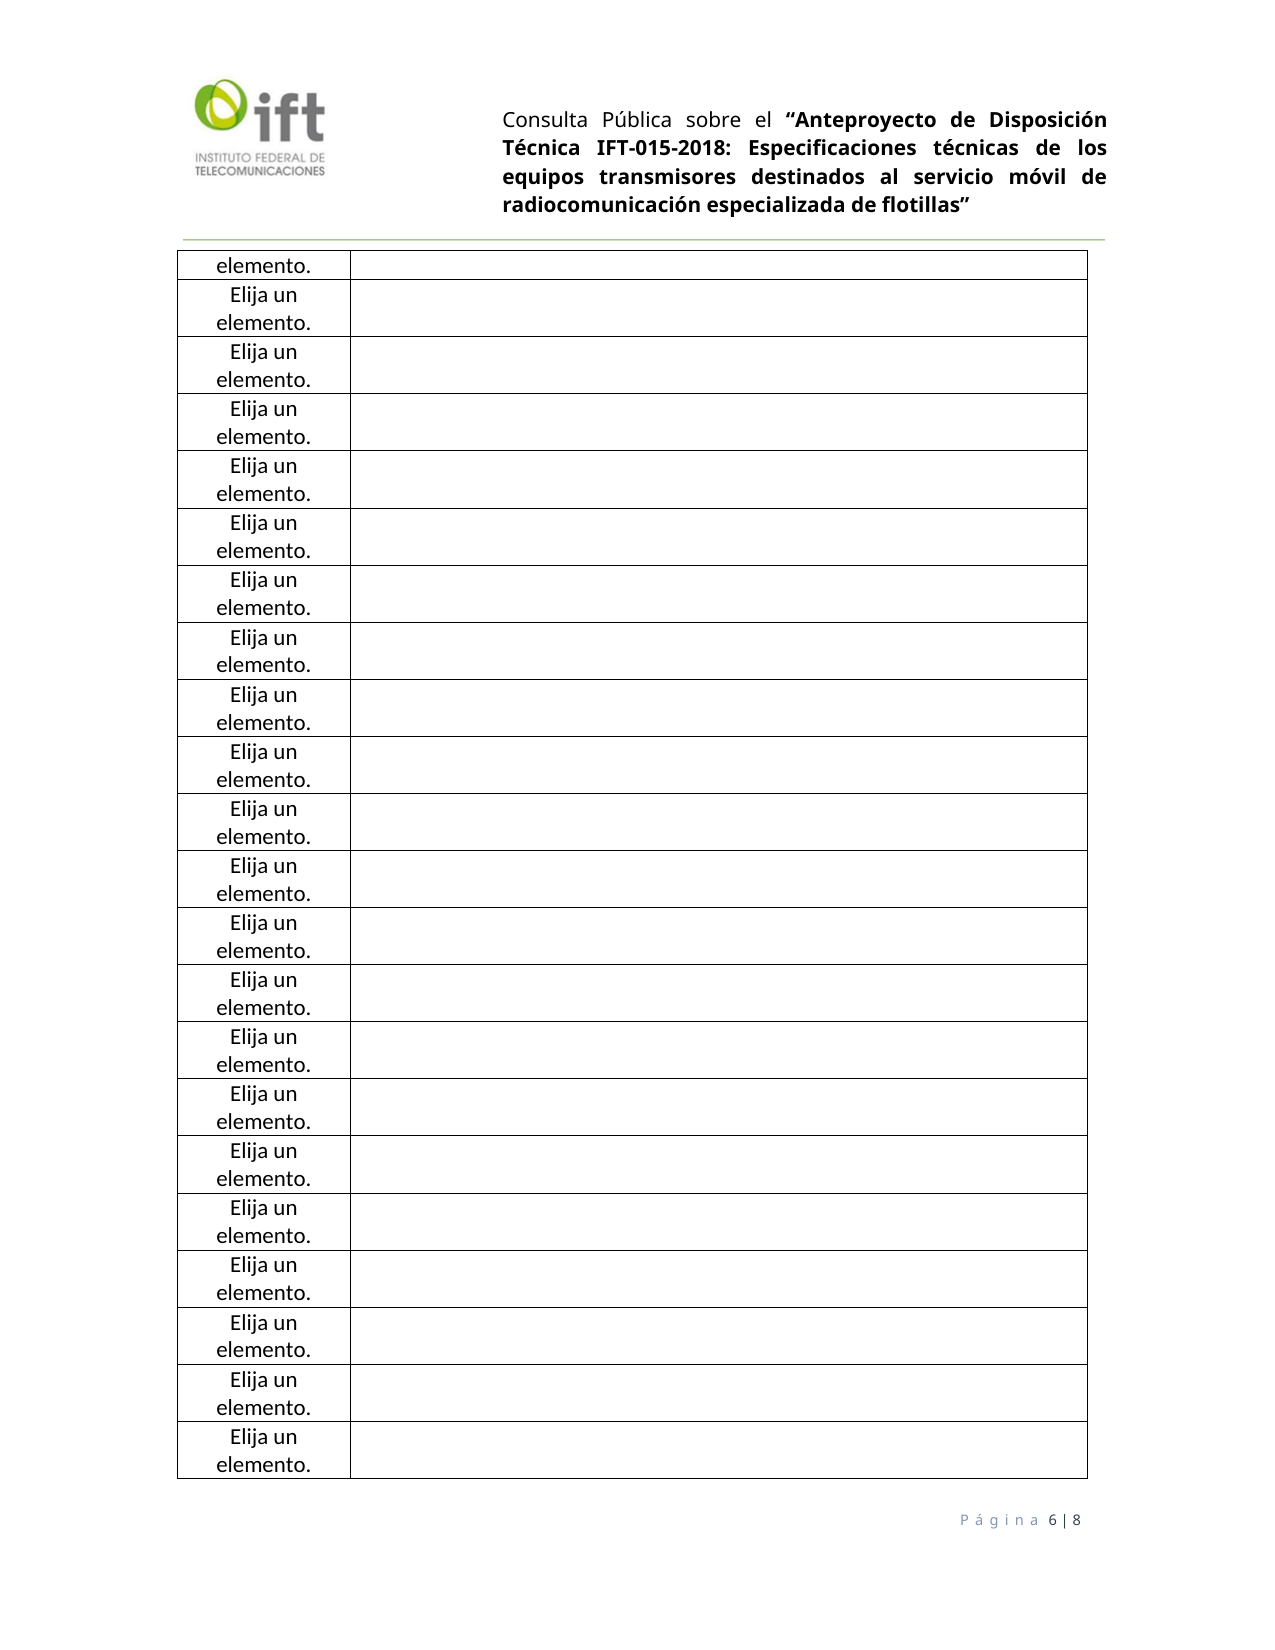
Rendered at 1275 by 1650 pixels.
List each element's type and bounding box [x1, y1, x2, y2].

table_cell [351, 1136, 1087, 1192]
table_cell [351, 908, 1087, 964]
table_cell [351, 1079, 1087, 1135]
table_cell [351, 794, 1087, 850]
picture [177, 75, 348, 193]
table_cell [351, 1251, 1087, 1307]
table_cell [351, 451, 1087, 507]
table_cell [351, 251, 1087, 279]
table_cell [351, 509, 1087, 564]
table_cell [351, 1022, 1087, 1078]
table_cell [351, 1422, 1087, 1478]
table_cell [351, 394, 1087, 450]
table_cell [351, 623, 1087, 679]
table_cell [351, 737, 1087, 793]
table_cell [351, 337, 1087, 393]
table_cell [351, 280, 1087, 336]
table_cell [351, 851, 1087, 907]
table_cell [351, 1194, 1087, 1249]
table_cell [351, 1365, 1087, 1421]
table_cell [351, 566, 1087, 622]
table_cell [351, 965, 1087, 1021]
table_cell [351, 680, 1087, 736]
table_cell [351, 1308, 1087, 1364]
